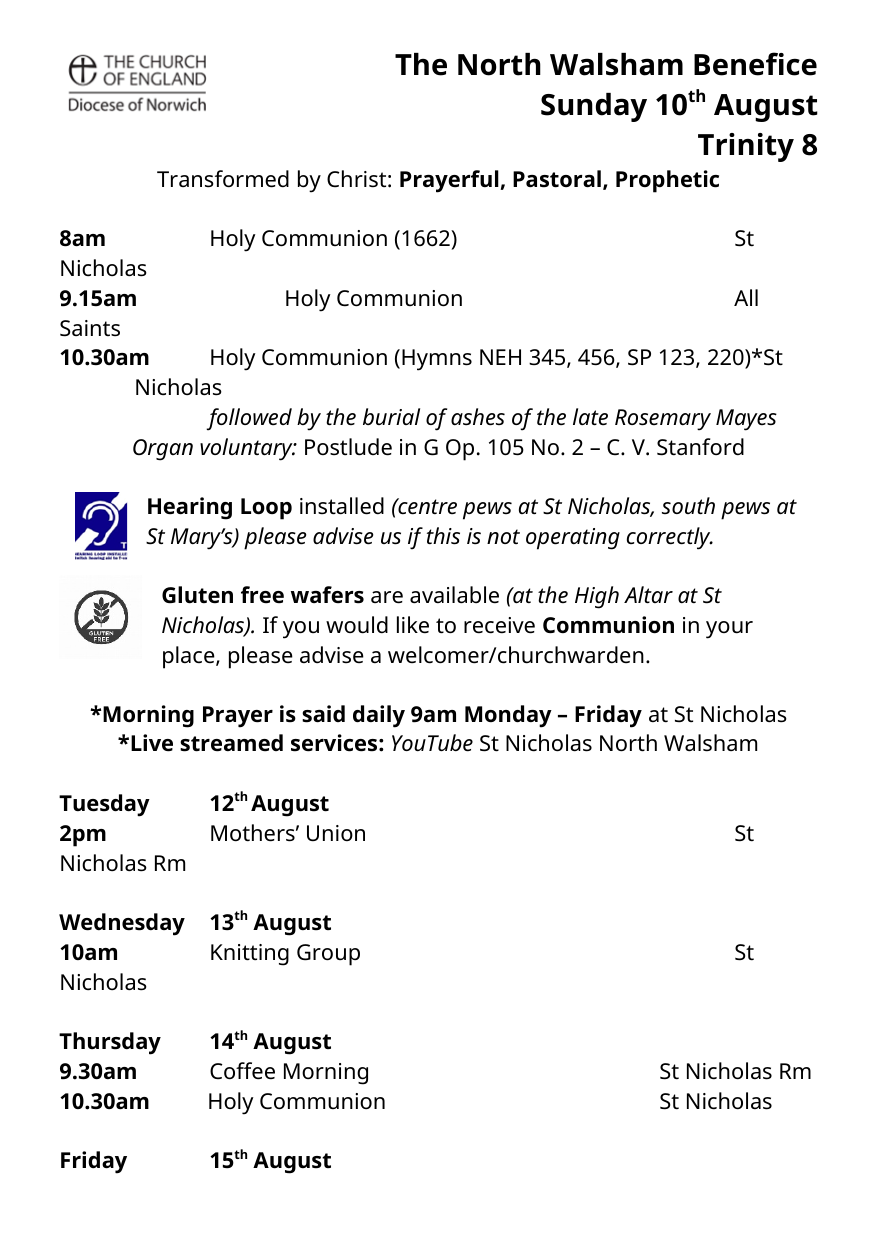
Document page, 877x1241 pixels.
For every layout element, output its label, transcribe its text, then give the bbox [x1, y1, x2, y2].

text 8am Holy Communion (1662) St Nicholas [59, 223, 818, 283]
text 10am Knitting Group St Nicholas [59, 937, 818, 997]
text Trinity 8 [59, 124, 818, 164]
text 9.15am Holy Communion All Saints [59, 283, 818, 342]
text 9.30am Coffee Morning St Nicholas Rm [59, 1056, 818, 1086]
text *Morning Prayer is said daily 9am Monday – Friday at St Nicholas [59, 699, 818, 728]
text 10.30am Holy Communion (Hymns NEH 345, 456, SP 123, 220)*St Nicholas [59, 342, 818, 402]
text The North Walsham Benefice [59, 44, 818, 84]
picture [59, 45, 213, 117]
text 10.30am Holy Communion St Nicholas [59, 1086, 818, 1116]
text Organ voluntary: Postlude in G Op. 105 No. 2 – C. V. Stanford [59, 432, 818, 462]
text Wednesday 13th August [59, 907, 818, 937]
text *Live streamed services: YouTube St Nicholas North Walsham [59, 728, 818, 758]
text Sunday 10th August [59, 84, 818, 124]
text Friday 15th August [59, 1146, 818, 1175]
text Transformed by Christ: Prayerful, Pastoral, Prophetic [59, 164, 818, 193]
text Thursday 14th August [59, 1026, 818, 1056]
text Tuesday 12th August [59, 788, 818, 818]
picture [73, 492, 127, 558]
picture [59, 575, 143, 659]
text Hearing Loop installed (centre pews at St Nicholas, south pews at St Mary’s) please advise us if this is not operating correctly. [59, 491, 818, 551]
text followed by the burial of ashes of the late Rosemary Mayes [209, 402, 818, 432]
text Gluten free wafers are available (at the High Altar at St Nicholas). If you would like to receive Communion in your place, please advise a welcomer/churchwarden. [59, 580, 818, 669]
text 2pm Mothers’ Union St Nicholas Rm [59, 818, 818, 877]
